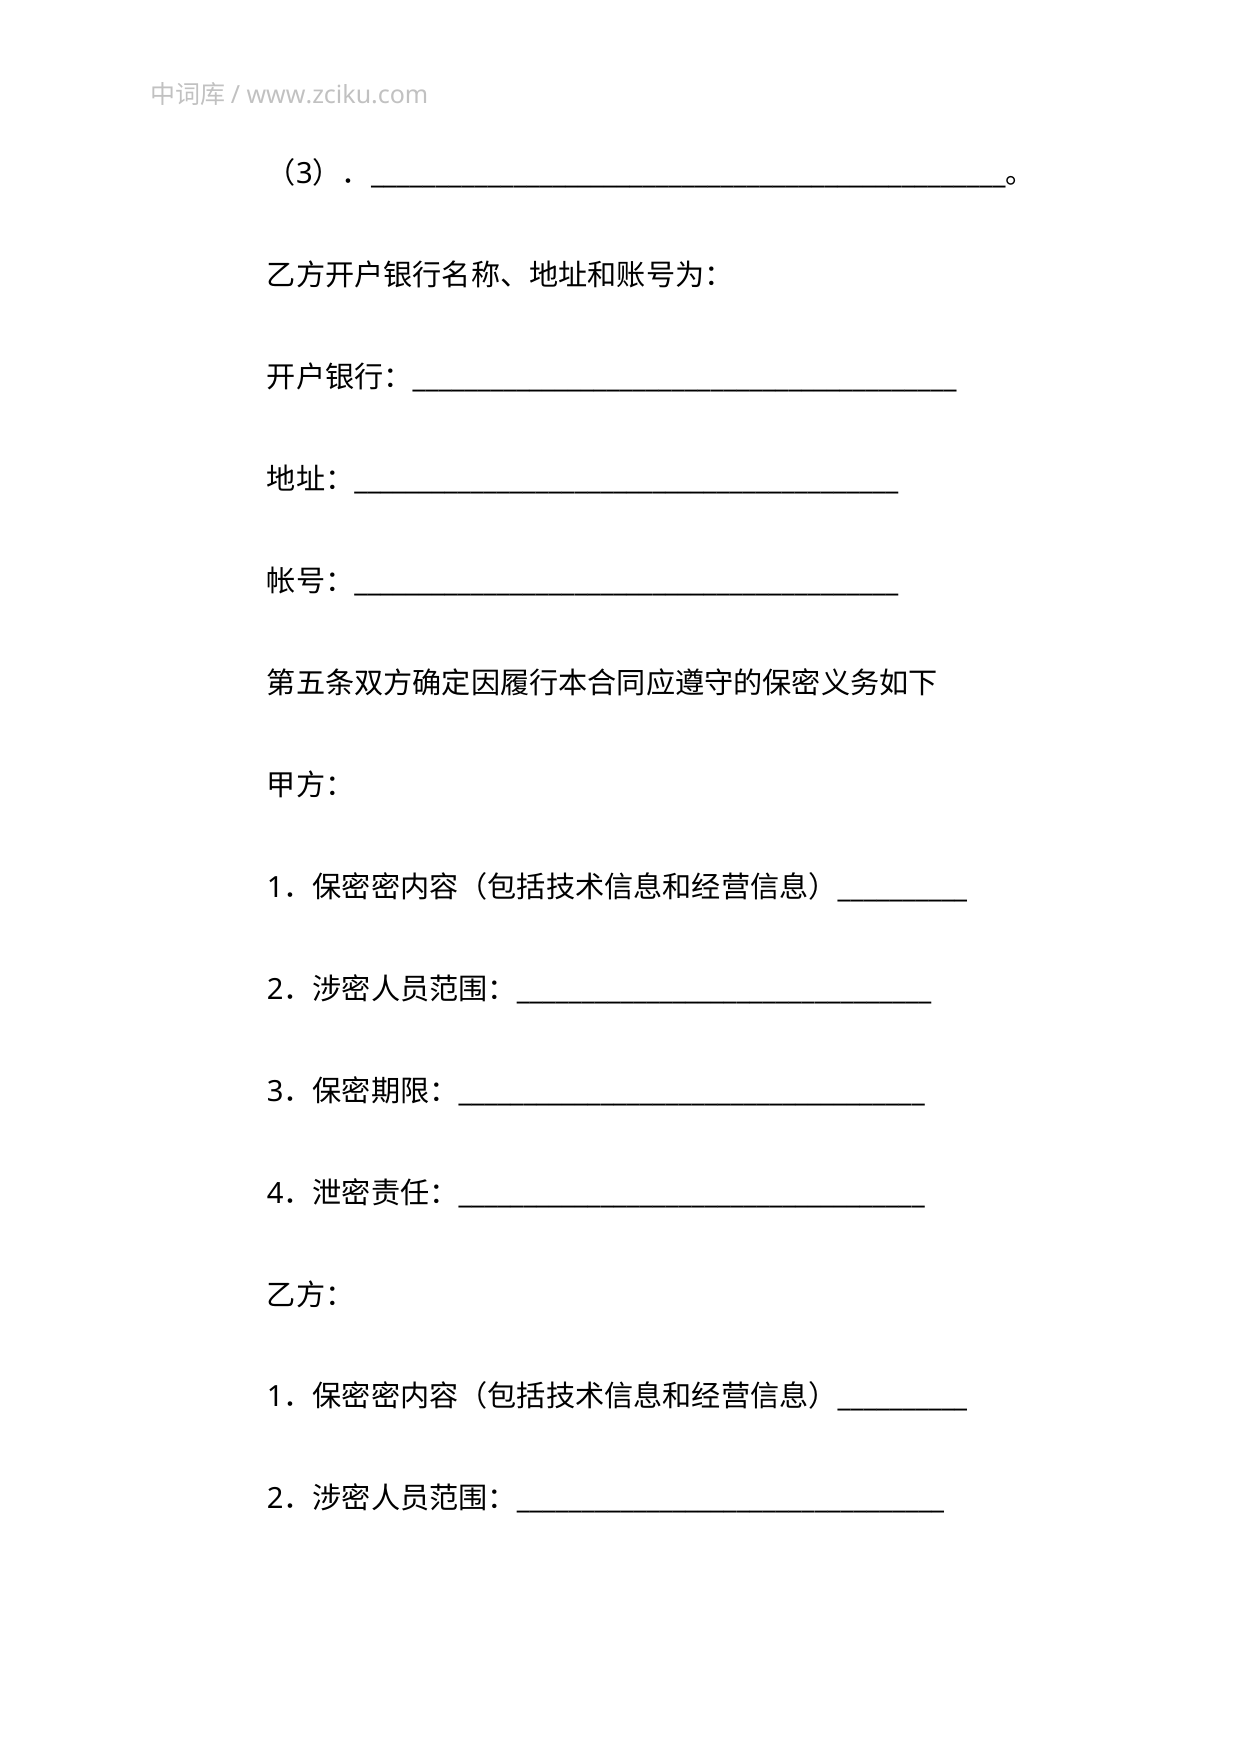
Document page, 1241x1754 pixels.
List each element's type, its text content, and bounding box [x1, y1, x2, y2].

text 1．保密密内容（包括技术信息和经营信息）__________ [150, 1373, 1090, 1415]
text 开户银行：__________________________________________ [150, 354, 1090, 396]
text 地址：__________________________________________ [150, 456, 1090, 498]
text 第五条双方确定因履行本合同应遵守的保密义务如下 [150, 660, 1090, 702]
text 3．保密期限：____________________________________ [150, 1067, 1090, 1109]
text 乙方开户银行名称、地址和账号为： [150, 252, 1090, 294]
text 帐号：__________________________________________ [150, 558, 1090, 600]
text 1．保密密内容（包括技术信息和经营信息）__________ [150, 863, 1090, 906]
text 甲方： [150, 761, 1090, 804]
text 4．泄密责任：____________________________________ [150, 1169, 1090, 1212]
text 2．涉密人员范围：_________________________________ [150, 1475, 1090, 1517]
text 乙方： [150, 1271, 1090, 1313]
text （3）．_________________________________________________。 [150, 150, 1090, 192]
text 2．涉密人员范围：________________________________ [150, 965, 1090, 1008]
